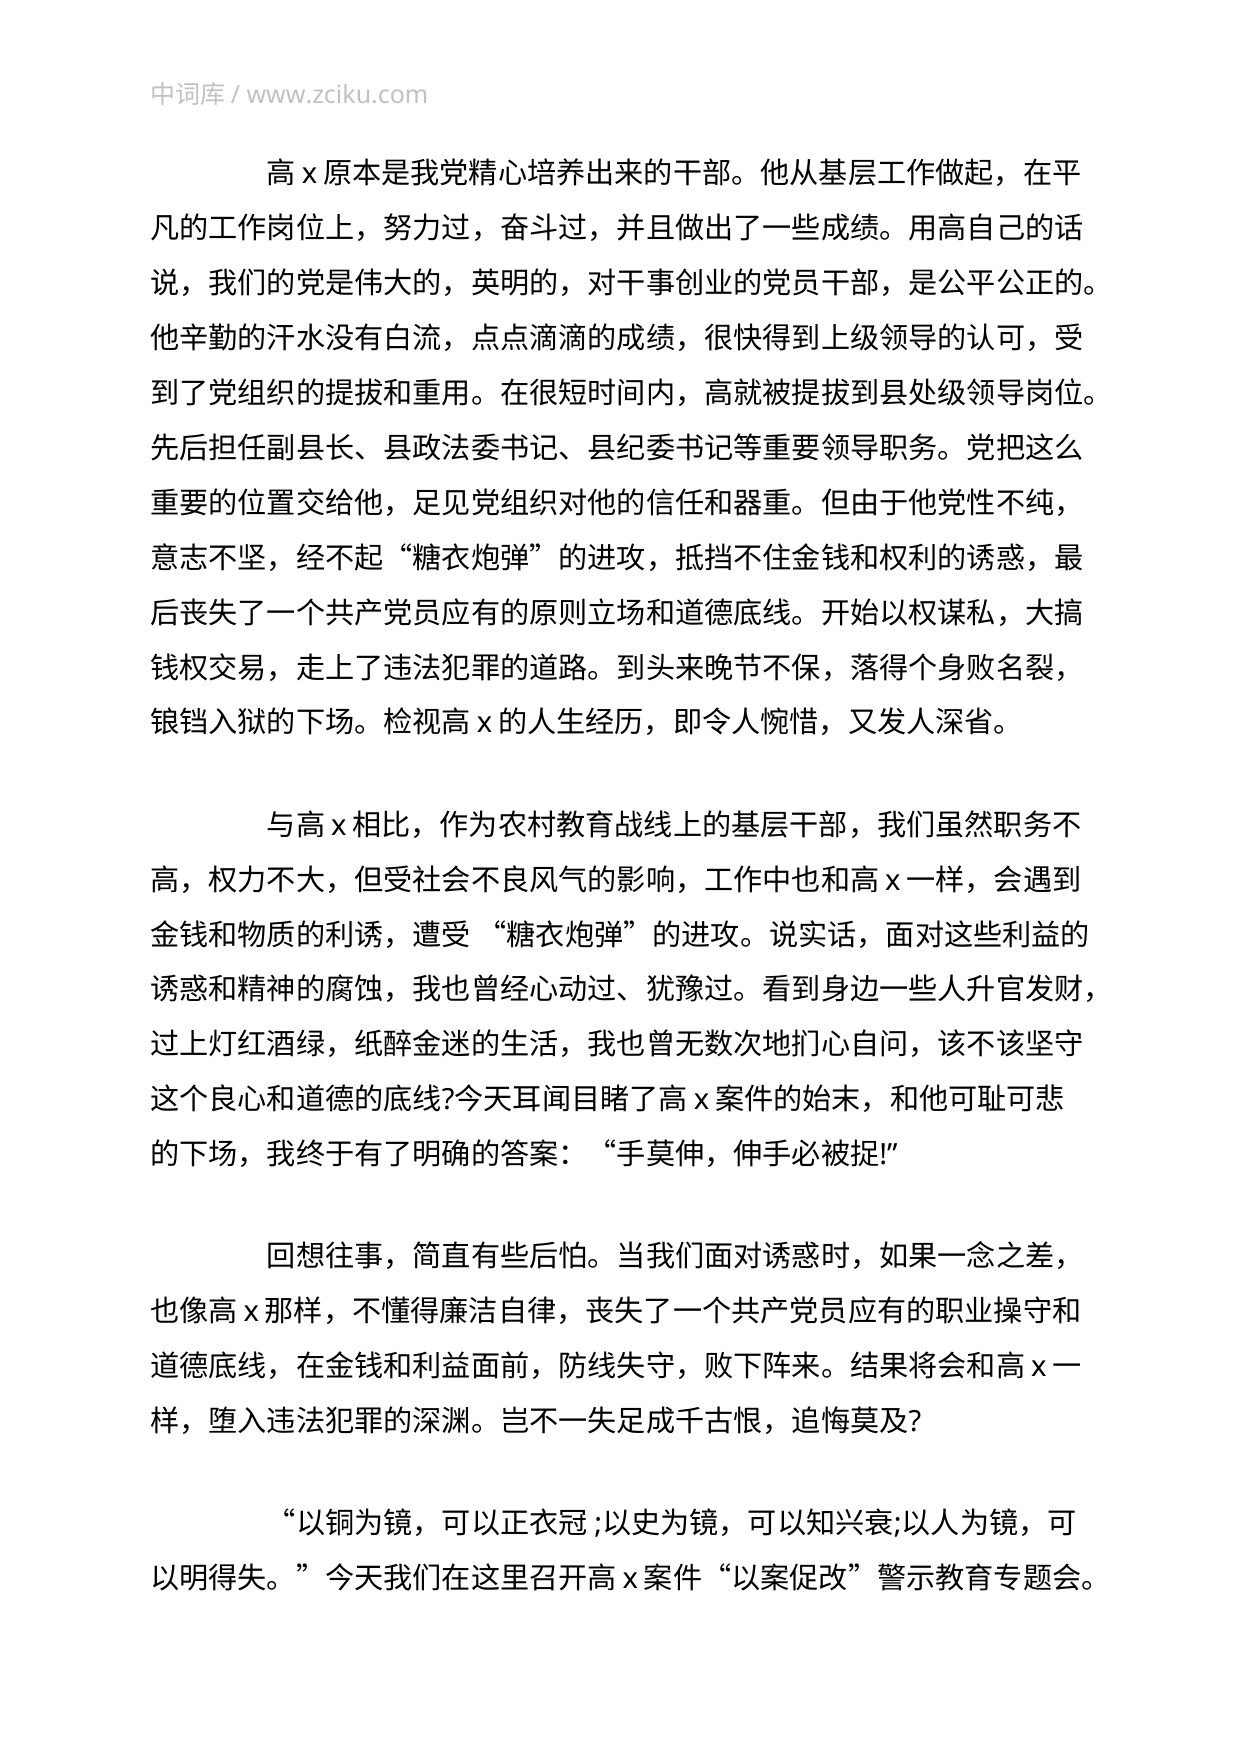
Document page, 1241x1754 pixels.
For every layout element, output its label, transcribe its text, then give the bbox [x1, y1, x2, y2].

text 高x原本是我党精心培养出来的干部。他从基层工作做起，在平凡的工作岗位上，努力过，奋斗过，并且做出了一些成绩。用高自己的话说，我们的党是伟大的，英明的，对干事创业的党员干部，是公平公正的。他辛勤的汗水没有白流，点点滴滴的成绩，很快得到上级领导的认可，受到了党组织的提拔和重用。在很短时间内，高就被提拔到县处级领导岗位。先后担任副县长、县政法委书记、县纪委书记等重要领导职务。党把这么重要的位置交给他，足见党组织对他的信任和器重。但由于他党性不纯，意志不坚，经不起“糖衣炮弹”的进攻，抵挡不住金钱和权利的诱惑，最后丧失了一个共产党员应有的原则立场和道德底线。开始以权谋私，大搞钱权交易，走上了违法犯罪的道路。到头来晚节不保，落得个身败名裂，锒铛入狱的下场。检视高x的人生经历，即令人惋惜，又发人深省。 [150, 150, 1090, 741]
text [150, 1499, 1090, 1597]
text 与高x相比，作为农村教育战线上的基层干部，我们虽然职务不高，权力不大，但受社会不良风气的影响，工作中也和高x一样，会遇到金钱和物质的利诱，遭受 “糖衣炮弹”的进攻。说实话，面对这些利益的诱惑和精神的腐蚀，我也曾经心动过、犹豫过。看到身边一些人升官发财，过上灯红酒绿，纸醉金迷的生活，我也曾无数次地扪心自问，该不该坚守这个良心和道德的底线?今天耳闻目睹了高x案件的始末，和他可耻可悲的下场，我终于有了明确的答案：“手莫伸，伸手必被捉!” [150, 801, 1090, 1173]
text 回想往事，简直有些后怕。当我们面对诱惑时，如果一念之差，也像高x那样，不懂得廉洁自律，丧失了一个共产党员应有的职业操守和道德底线，在金钱和利益面前，防线失守，败下阵来。结果将会和高x一样，堕入违法犯罪的深渊。岂不一失足成千古恨，追悔莫及? [150, 1233, 1090, 1440]
